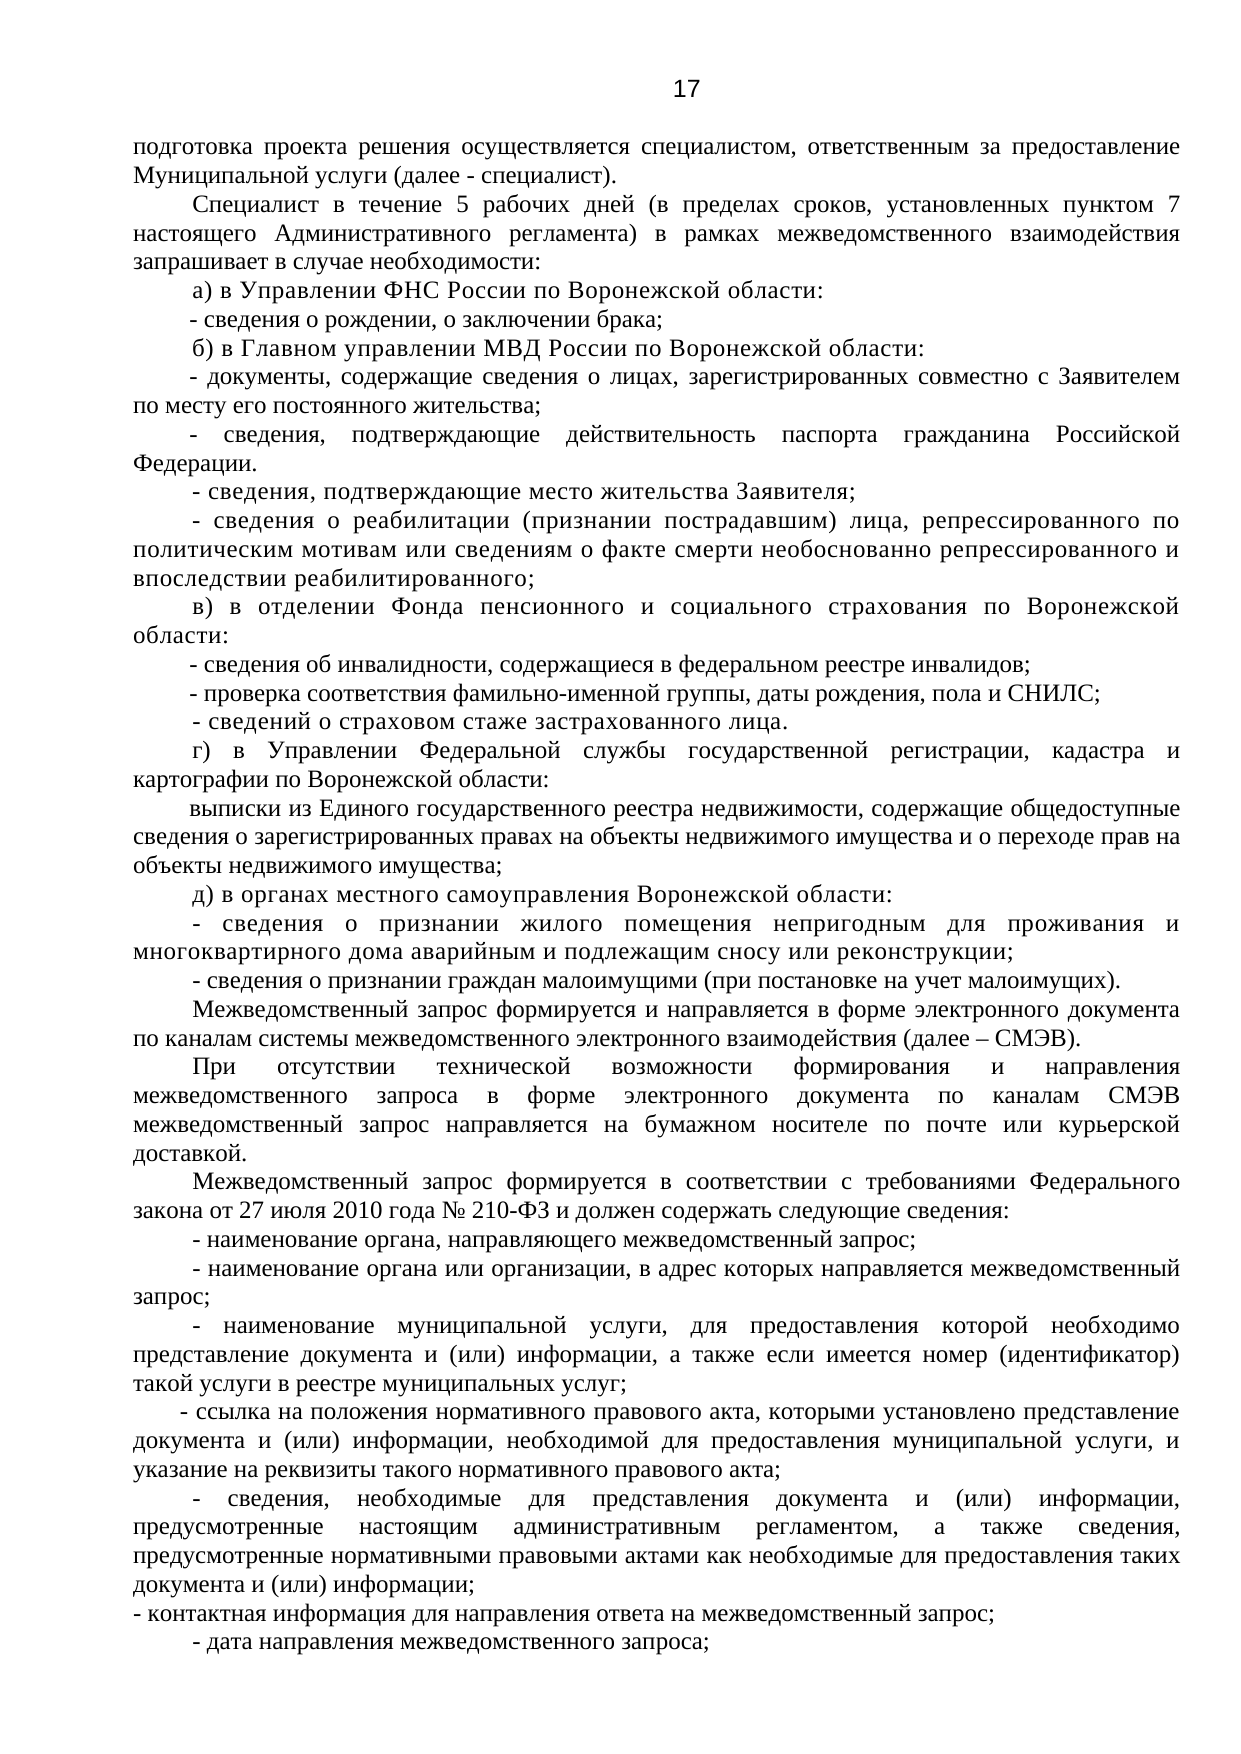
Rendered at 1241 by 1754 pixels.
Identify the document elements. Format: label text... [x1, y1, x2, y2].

text - сведения о рождении, о заключении брака; [133, 304, 1181, 333]
text - наименование муниципальной услуги, для предоставления которой необходимо представление документа и (или) информации, а также если имеется номер (идентификатор) такой услуги в реестре муниципальных услуг; [133, 1310, 1181, 1396]
text Межведомственный запрос формируется и направляется в форме электронного документа по каналам системы межведомственного электронного взаимодействия (далее – СМЭВ). [133, 994, 1181, 1051]
list г) в Управлении Федеральной службы государственной регистрации, кадастра и картографии по Воронежской области: [133, 735, 1181, 793]
text - проверка соответствия фамильно-именной группы, даты рождения, пола и СНИЛС; [133, 678, 1181, 706]
text - контактная информация для направления ответа на межведомственный запрос; [133, 1598, 1181, 1626]
text При отсутствии технической возможности формирования и направления межведомственного запроса в форме электронного документа по каналам СМЭВ межведомственный запрос направляется на бумажном носителе по почте или курьерской доставкой. [133, 1051, 1181, 1166]
text - дата направления межведомственного запроса; [133, 1626, 1181, 1655]
text выписки из Единого государственного реестра недвижимости, содержащие общедоступные сведения о зарегистрированных правах на объекты недвижимого имущества и о переходе прав на объекты недвижимого имущества; [133, 793, 1181, 879]
text - сведения, подтверждающие место жительства Заявителя; [133, 476, 1181, 505]
text д) в органах местного самоуправления Воронежской области: [133, 879, 1181, 908]
text - сведения об инвалидности, содержащиеся в федеральном реестре инвалидов; [133, 649, 1181, 678]
text б) в Главном управлении МВД России по Воронежской области: [133, 333, 1181, 361]
text а) в Управлении ФНС России по Воронежской области: [133, 275, 1181, 304]
text - сведения, необходимые для представления документа и (или) информации, предусмотренные настоящим административным регламентом, а также сведения, предусмотренные нормативными правовыми актами как необходимые для предоставления таких документа и (или) информации; [133, 1483, 1181, 1598]
text - сведения о признании граждан малоимущими (при постановке на учет малоимущих). [133, 965, 1181, 994]
text - ссылка на положения нормативного правового акта, которыми установлено представление документа и (или) информации, необходимой для предоставления муниципальной услуги, и указание на реквизиты такого нормативного правового акта; [133, 1396, 1181, 1483]
text - наименование органа или организации, в адрес которых направляется межведомственный запрос; [133, 1253, 1181, 1310]
text - сведения о признании жилого помещения непригодным для проживания и многоквартирного дома аварийным и подлежащим сносу или реконструкции; [133, 908, 1181, 965]
text Специалист в течение 5 рабочих дней (в пределах сроков, установленных пунктом 7 настоящего Административного регламента) в рамках межведомственного взаимодействия запрашивает в случае необходимости: [133, 189, 1181, 275]
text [133, 131, 1181, 189]
text - сведения, подтверждающие действительность паспорта гражданина Российской Федерации. [133, 419, 1181, 476]
text в) в отделении Фонда пенсионного и социального страхования по Воронежской области: [133, 591, 1181, 649]
text Межведомственный запрос формируется в соответствии с требованиями Федерального закона от 27 июля 2010 года № 210-ФЗ и должен содержать следующие сведения: [133, 1166, 1181, 1224]
text - сведения о реабилитации (признании пострадавшим) лица, репрессированного по политическим мотивам или сведениям о факте смерти необоснованно репрессированного и впоследствии реабилитированного; [133, 505, 1181, 591]
text - наименование органа, направляющего межведомственный запрос; [133, 1224, 1181, 1253]
text - сведений о страховом стаже застрахованного лица. [133, 706, 1181, 735]
text - документы, содержащие сведения о лицах, зарегистрированных совместно с Заявителем по месту его постоянного жительства; [133, 361, 1181, 419]
